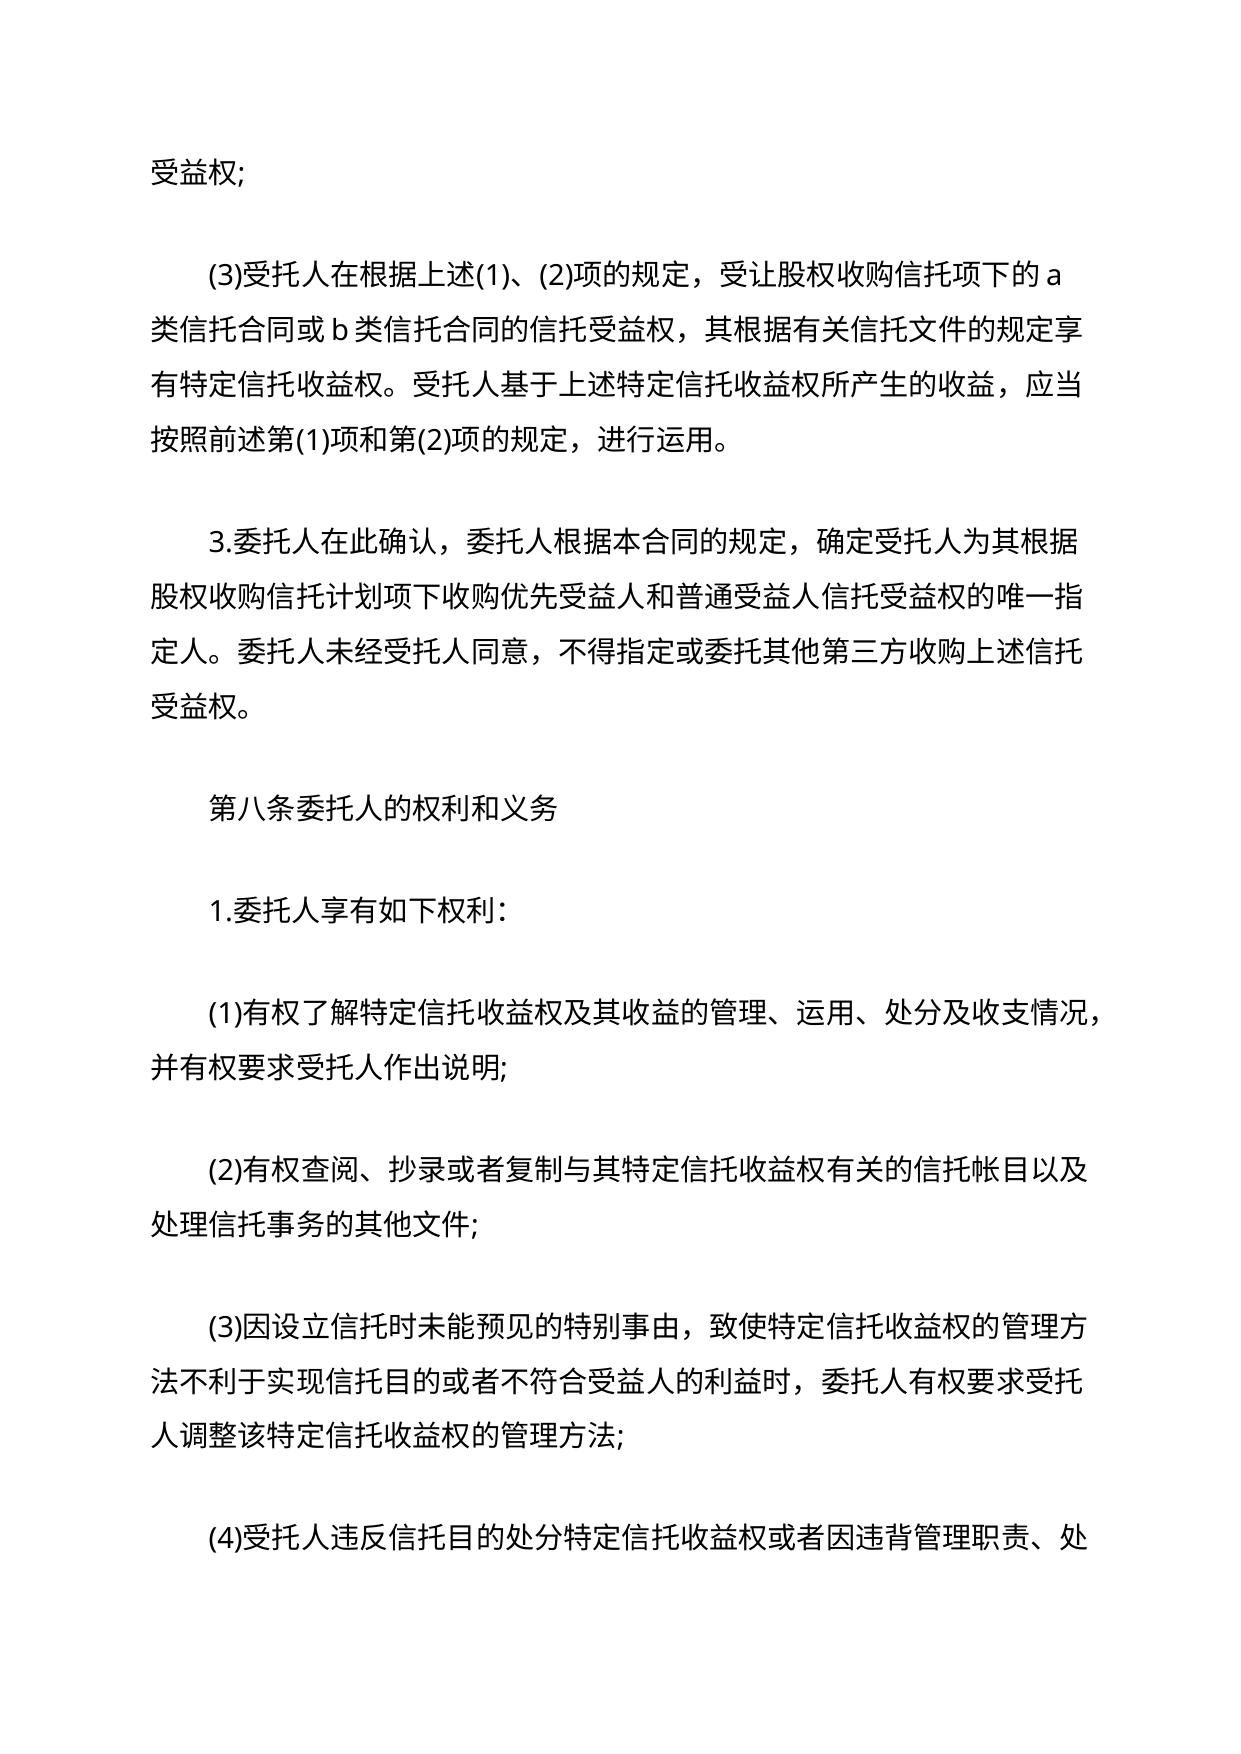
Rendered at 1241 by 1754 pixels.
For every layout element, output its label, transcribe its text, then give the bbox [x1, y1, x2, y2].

text (1)有权了解特定信托收益权及其收益的管理、运用、处分及收支情况，并有权要求受托人作出说明; [150, 989, 1090, 1087]
text (3)受托人在根据上述(1)、(2)项的规定，受让股权收购信托项下的a类信托合同或b类信托合同的信托受益权，其根据有关信托文件的规定享有特定信托收益权。受托人基于上述特定信托收益权所产生的收益，应当按照前述第(1)项和第(2)项的规定，进行运用。 [150, 252, 1090, 459]
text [150, 150, 1090, 192]
text (2)有权查阅、抄录或者复制与其特定信托收益权有关的信托帐目以及处理信托事务的其他文件; [150, 1146, 1090, 1243]
text 1.委托人享有如下权利： [150, 887, 1090, 929]
text 3.委托人在此确认，委托人根据本合同的规定，确定受托人为其根据股权收购信托计划项下收购优先受益人和普通受益人信托受益权的唯一指定人。委托人未经受托人同意，不得指定或委托其他第三方收购上述信托受益权。 [150, 519, 1090, 726]
text (3)因设立信托时未能预见的特别事由，致使特定信托收益权的管理方法不利于实现信托目的或者不符合受益人的利益时，委托人有权要求受托人调整该特定信托收益权的管理方法; [150, 1303, 1090, 1455]
text 第八条委托人的权利和义务 [150, 785, 1090, 828]
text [150, 1515, 1090, 1557]
